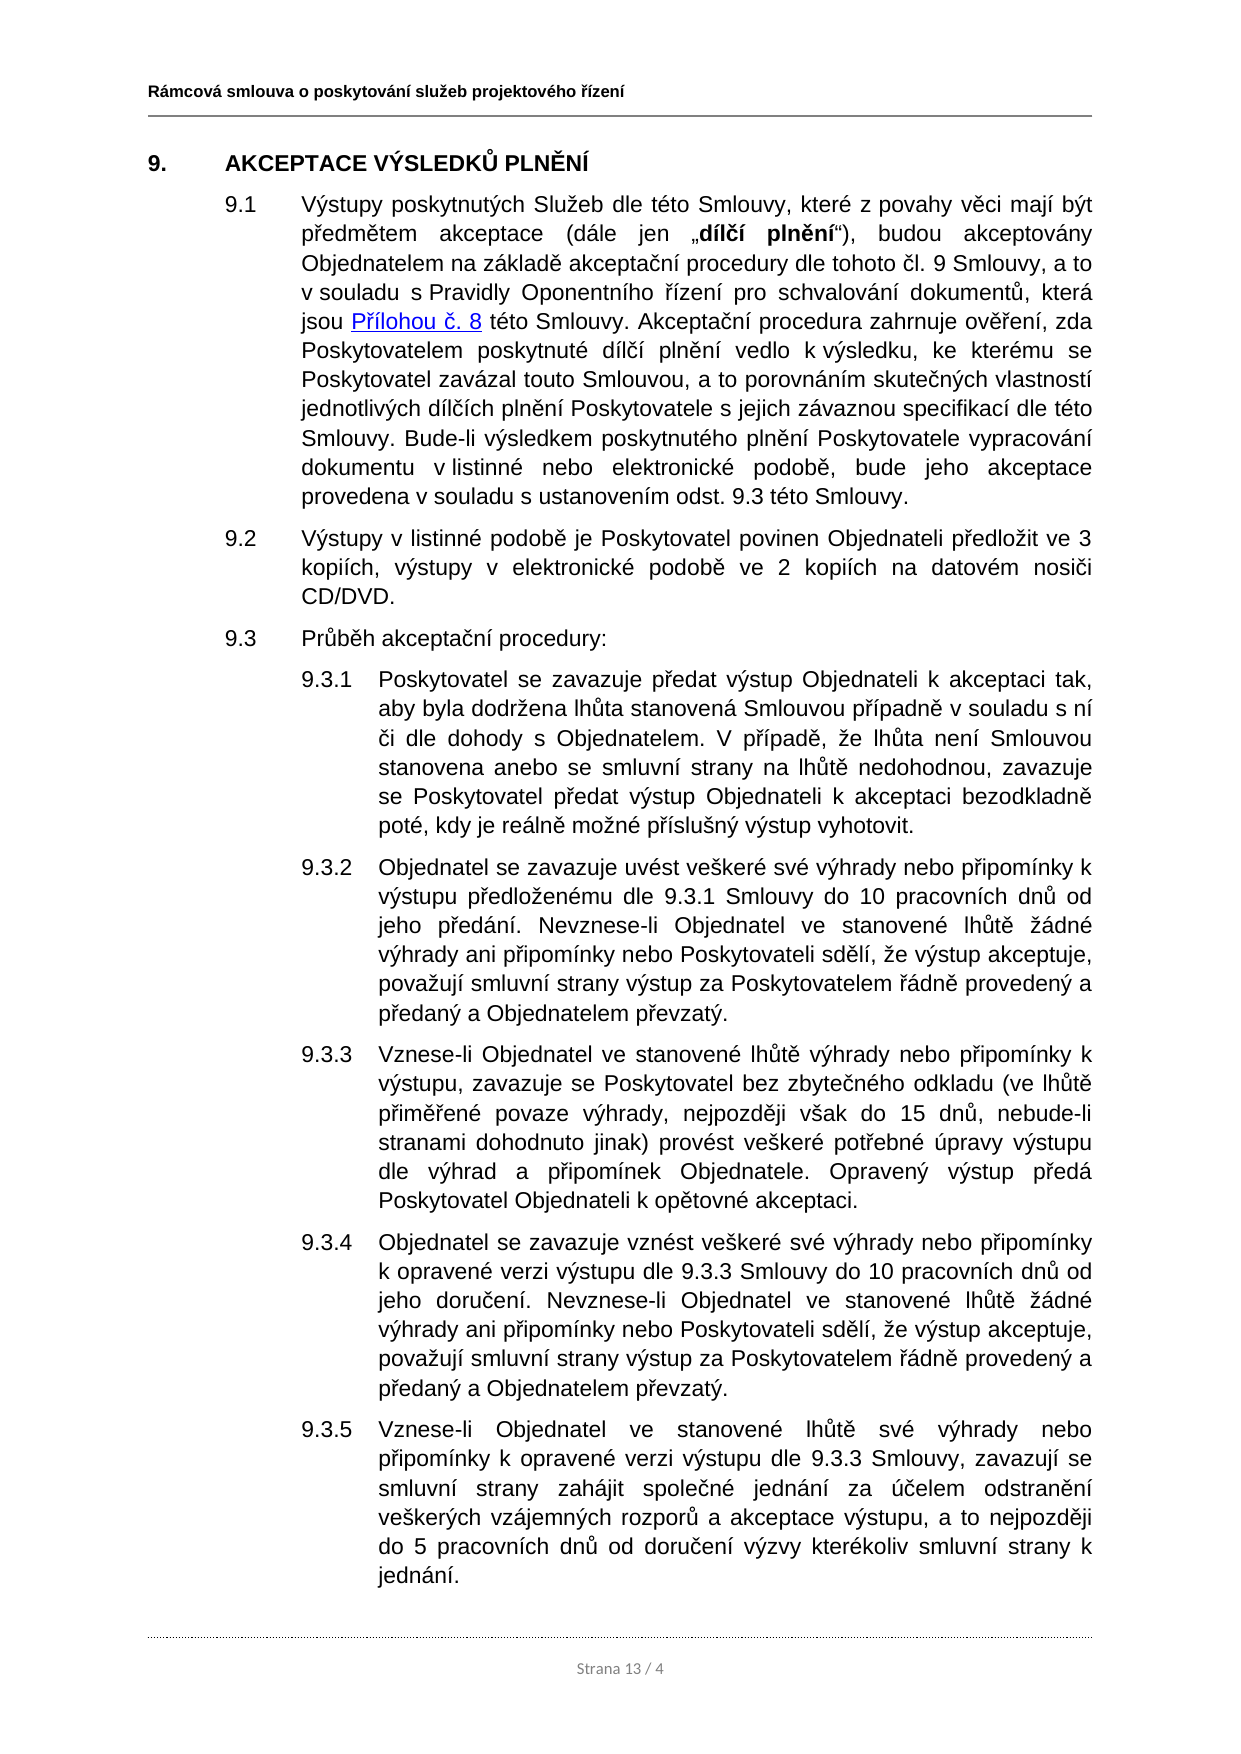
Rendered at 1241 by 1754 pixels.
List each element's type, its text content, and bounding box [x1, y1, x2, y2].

list Vznese-li Objednatel ve stanovené lhůtě své výhrady nebo připomínky k opravené verzi výstupu dle 9.3.3 Smlouvy, zavazují se smluvní strany zahájit společné jednání za účelem odstranění veškerých vzájemných rozporů a akceptace výstupu, a to nejpozději do 5 pracovních dnů od doručení výzvy kterékoliv smluvní strany k jednání. [301, 1414, 1092, 1589]
list Poskytovatel se zavazuje předat výstup Objednateli k akceptaci tak, aby byla dodržena lhůta stanovená Smlouvou případně v souladu s ní či dle dohody s Objednatelem. V případě, že lhůta není Smlouvou stanovena anebo se smluvní strany na lhůtě nedohodnou, zavazuje se Poskytovatel předat výstup Objednateli k akceptaci bezodkladně poté, kdy je reálně možné příslušný výstup vyhotovit. [301, 664, 1092, 839]
text Výstupy v listinné podobě je Poskytovatel povinen Objednateli předložit ve 3 kopiích, výstupy v elektronické podobě ve 2 kopiích na datovém nosiči CD/DVD. [224, 523, 1092, 610]
text AKCEPTACE VÝSLEDKŮ PLNĚNÍ [148, 148, 1092, 177]
text Průběh akceptační procedury: [224, 623, 1092, 652]
list Objednatel se zavazuje uvést veškeré své výhrady nebo připomínky k výstupu předloženému dle 9.3.1 Smlouvy do 10 pracovních dnů od jeho předání. Nevznese-li Objednatel ve stanovené lhůtě žádné výhrady ani připomínky nebo Poskytovateli sdělí, že výstup akceptuje, považují smluvní strany výstup za Poskytovatelem řádně provedený a předaný a Objednatelem převzatý. [301, 852, 1092, 1027]
text Výstupy poskytnutých Služeb dle této Smlouvy, které z povahy věci mají být předmětem akceptace (dále jen „dílčí plnění“), budou akceptovány Objednatelem na základě akceptační procedury dle tohoto čl. 9 Smlouvy, a to v souladu s Pravidly Oponentního řízení pro schvalování dokumentů, která jsou Přílohou č. 8 této Smlouvy. Akceptační procedura zahrnuje ověření, zda Poskytovatelem poskytnuté dílčí plnění vedlo k výsledku, ke kterému se Poskytovatel zavázal touto Smlouvou, a to porovnáním skutečných vlastností jednotlivých dílčích plnění Poskytovatele s jejich závaznou specifikací dle této Smlouvy. Bude-li výsledkem poskytnutého plnění Poskytovatele vypracování dokumentu v listinné nebo elektronické podobě, bude jeho akceptace provedena v souladu s ustanovením odst. 9.3 této Smlouvy. [224, 189, 1092, 510]
list Objednatel se zavazuje vznést veškeré své výhrady nebo připomínky k opravené verzi výstupu dle 9.3.3 Smlouvy do 10 pracovních dnů od jeho doručení. Nevznese-li Objednatel ve stanovené lhůtě žádné výhrady ani připomínky nebo Poskytovateli sdělí, že výstup akceptuje, považují smluvní strany výstup za Poskytovatelem řádně provedený a předaný a Objednatelem převzatý. [301, 1227, 1092, 1402]
list Vznese-li Objednatel ve stanovené lhůtě výhrady nebo připomínky k výstupu, zavazuje se Poskytovatel bez zbytečného odkladu (ve lhůtě přiměřené povaze výhrady, nejpozději však do 15 dnů, nebude-li stranami dohodnuto jinak) provést veškeré potřebné úpravy výstupu dle výhrad a připomínek Objednatele. Opravený výstup předá Poskytovatel Objednateli k opětovné akceptaci. [301, 1039, 1092, 1214]
